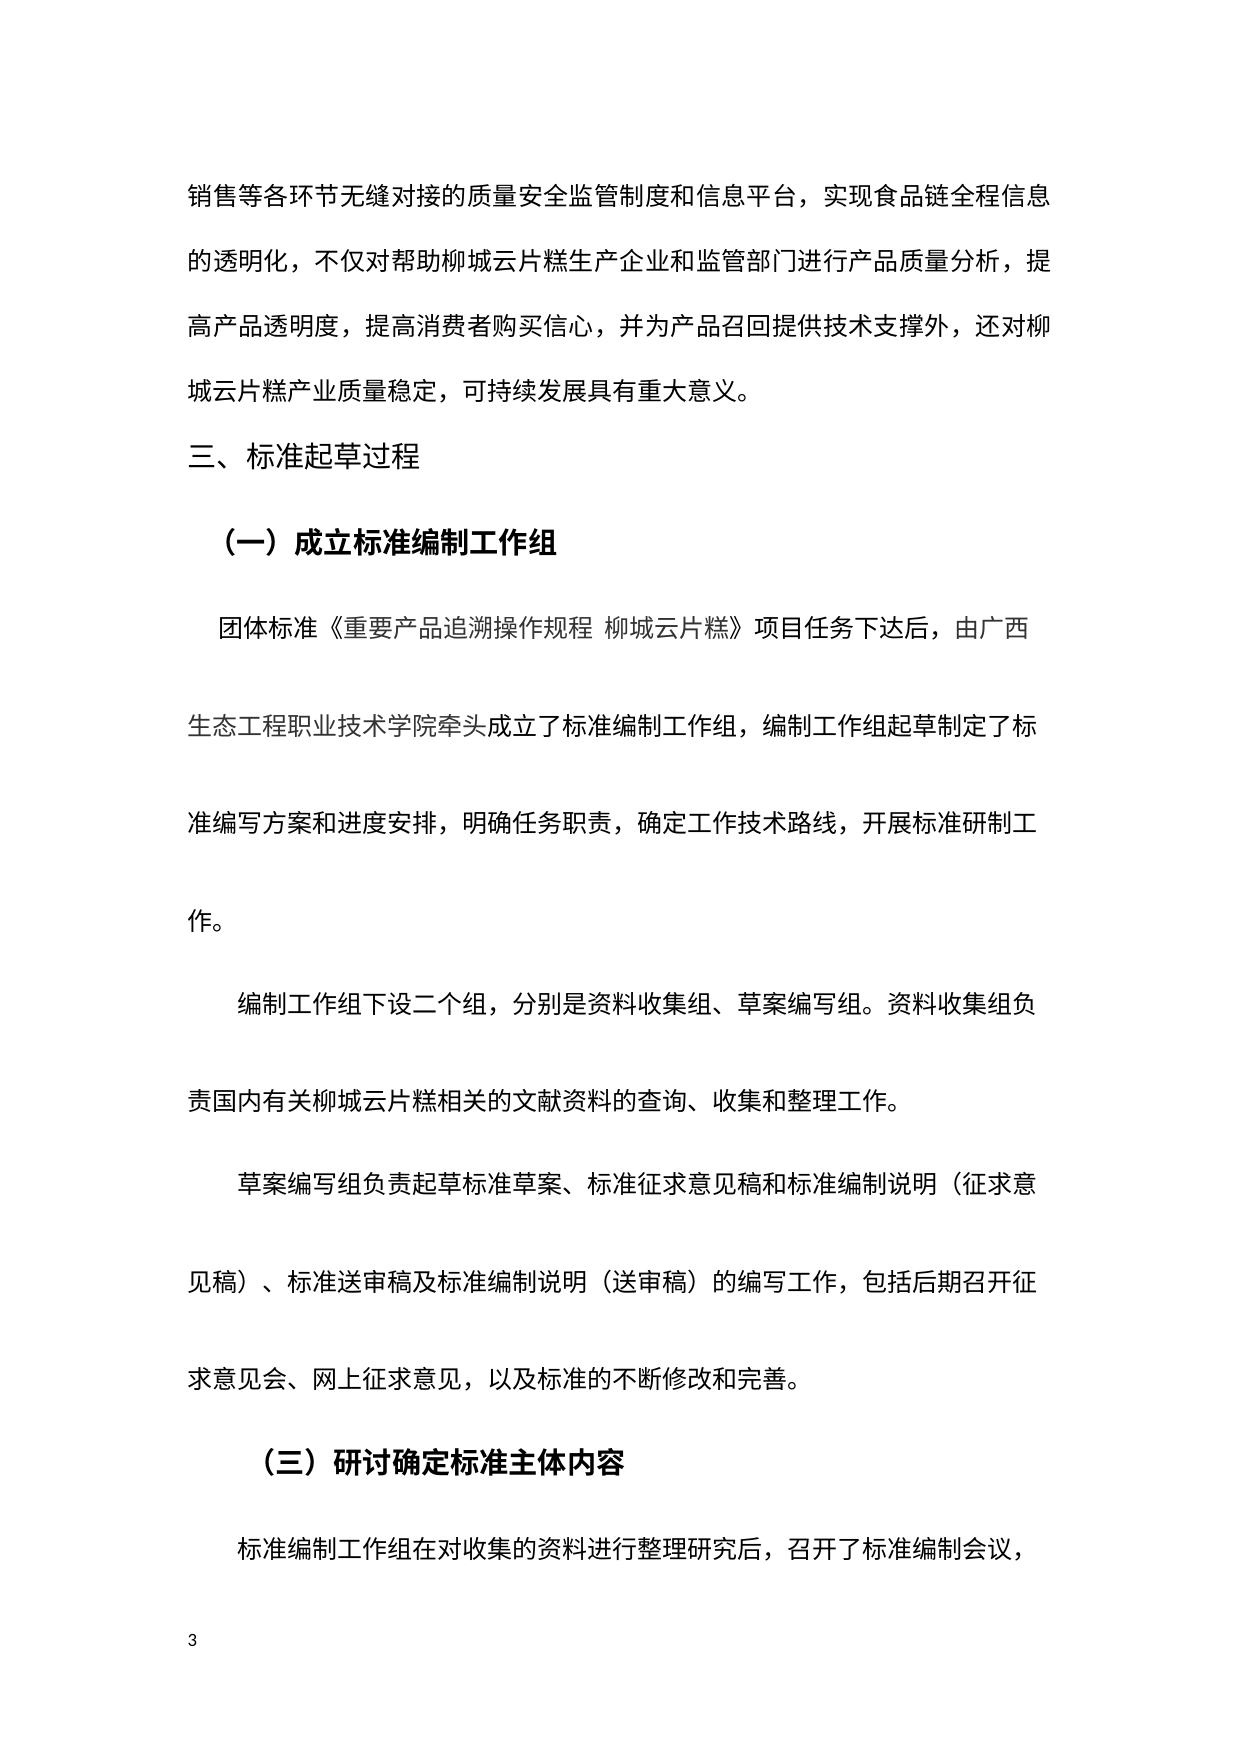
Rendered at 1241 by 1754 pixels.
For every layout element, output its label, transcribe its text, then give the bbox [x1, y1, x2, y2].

text （三）研讨确定标准主体内容 [187, 1429, 1053, 1494]
text 团体标准《重要产品追溯操作规程 柳城云片糕》项目任务下达后，由广西生态工程职业技术学院牵头成立了标准编制工作组，编制工作组起草制定了标准编写方案和进度安排，明确任务职责，确定工作技术路线，开展标准研制工作。 [187, 594, 1053, 952]
text （一）成立标准编制工作组 [187, 508, 1053, 573]
text 草案编写组负责起草标准草案、标准征求意见稿和标准编制说明（征求意见稿）、标准送审稿及标准编制说明（送审稿）的编写工作，包括后期召开征求意见会、网上征求意见，以及标准的不断修改和完善。 [187, 1151, 1053, 1411]
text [187, 1515, 1053, 1580]
text 编制工作组下设二个组，分别是资料收集组、草案编写组。资料收集组负责国内有关柳城云片糕相关的文献资料的查询、收集和整理工作。 [187, 970, 1053, 1132]
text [187, 162, 1053, 422]
text 三、标准起草过程 [187, 422, 1053, 487]
